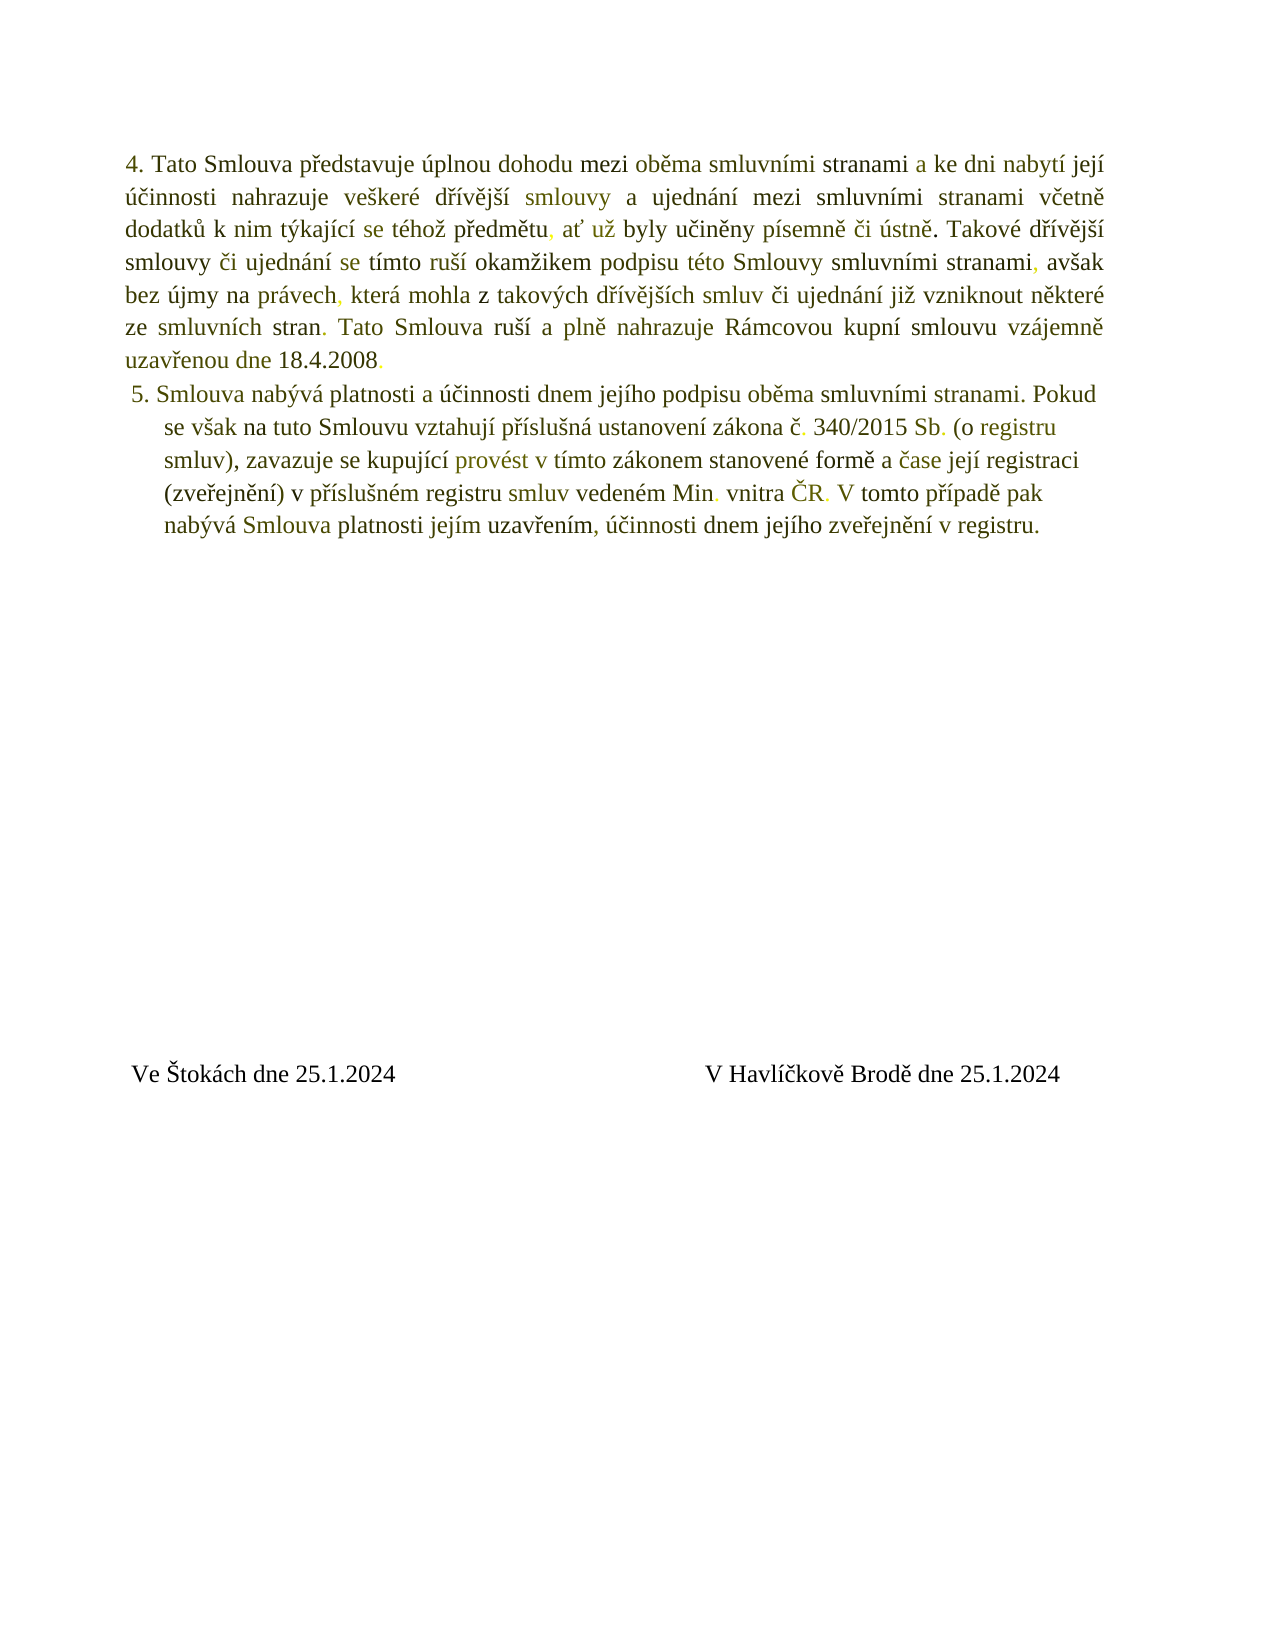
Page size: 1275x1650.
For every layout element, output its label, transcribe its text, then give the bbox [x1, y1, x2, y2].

text 5. Smlouva nabývá platnosti a účinnosti dnem jejího podpisu oběma smluvními stranami. Pokud se však na tuto Smlouvu vztahují příslušná ustanovení zákona č. 340/2015 Sb. (o registru smluv), zavazuje se kupující provést v tímto zákonem stanovené formě a čase její registraci (zveřejnění) v příslušném registru smluv vedeném Min. vnitra ČR. V tomto případě pak nabývá Smlouva platnosti jejím uzavřením, účinnosti dnem jejího zveřejnění v registru. [131, 379, 1105, 539]
text 4. Tato Smlouva představuje úplnou dohodu mezi oběma smluvními stranami a ke dni nabytí její účinnosti nahrazuje veškeré dřívější smlouvy a ujednání mezi smluvními stranami včetně dodatků k nim týkající se téhož předmětu, ať už byly učiněny písemně či ústně. Takové dřívější smlouvy či ujednání se tímto ruší okamžikem podpisu této Smlouvy smluvními stranami, avšak bez újmy na právech, která mohla z takových dřívějších smluv či ujednání již vzniknout některé ze smluvních stran. Tato Smlouva ruší a plně nahrazuje Rámcovou kupní smlouvu vzájemně uzavřenou dne 18.4.2008. [125, 149, 1104, 374]
text Ve Štokách dne 25.1.2024 V Havlíčkově Brodě dne 25.1.2024 [131, 1059, 1105, 1087]
